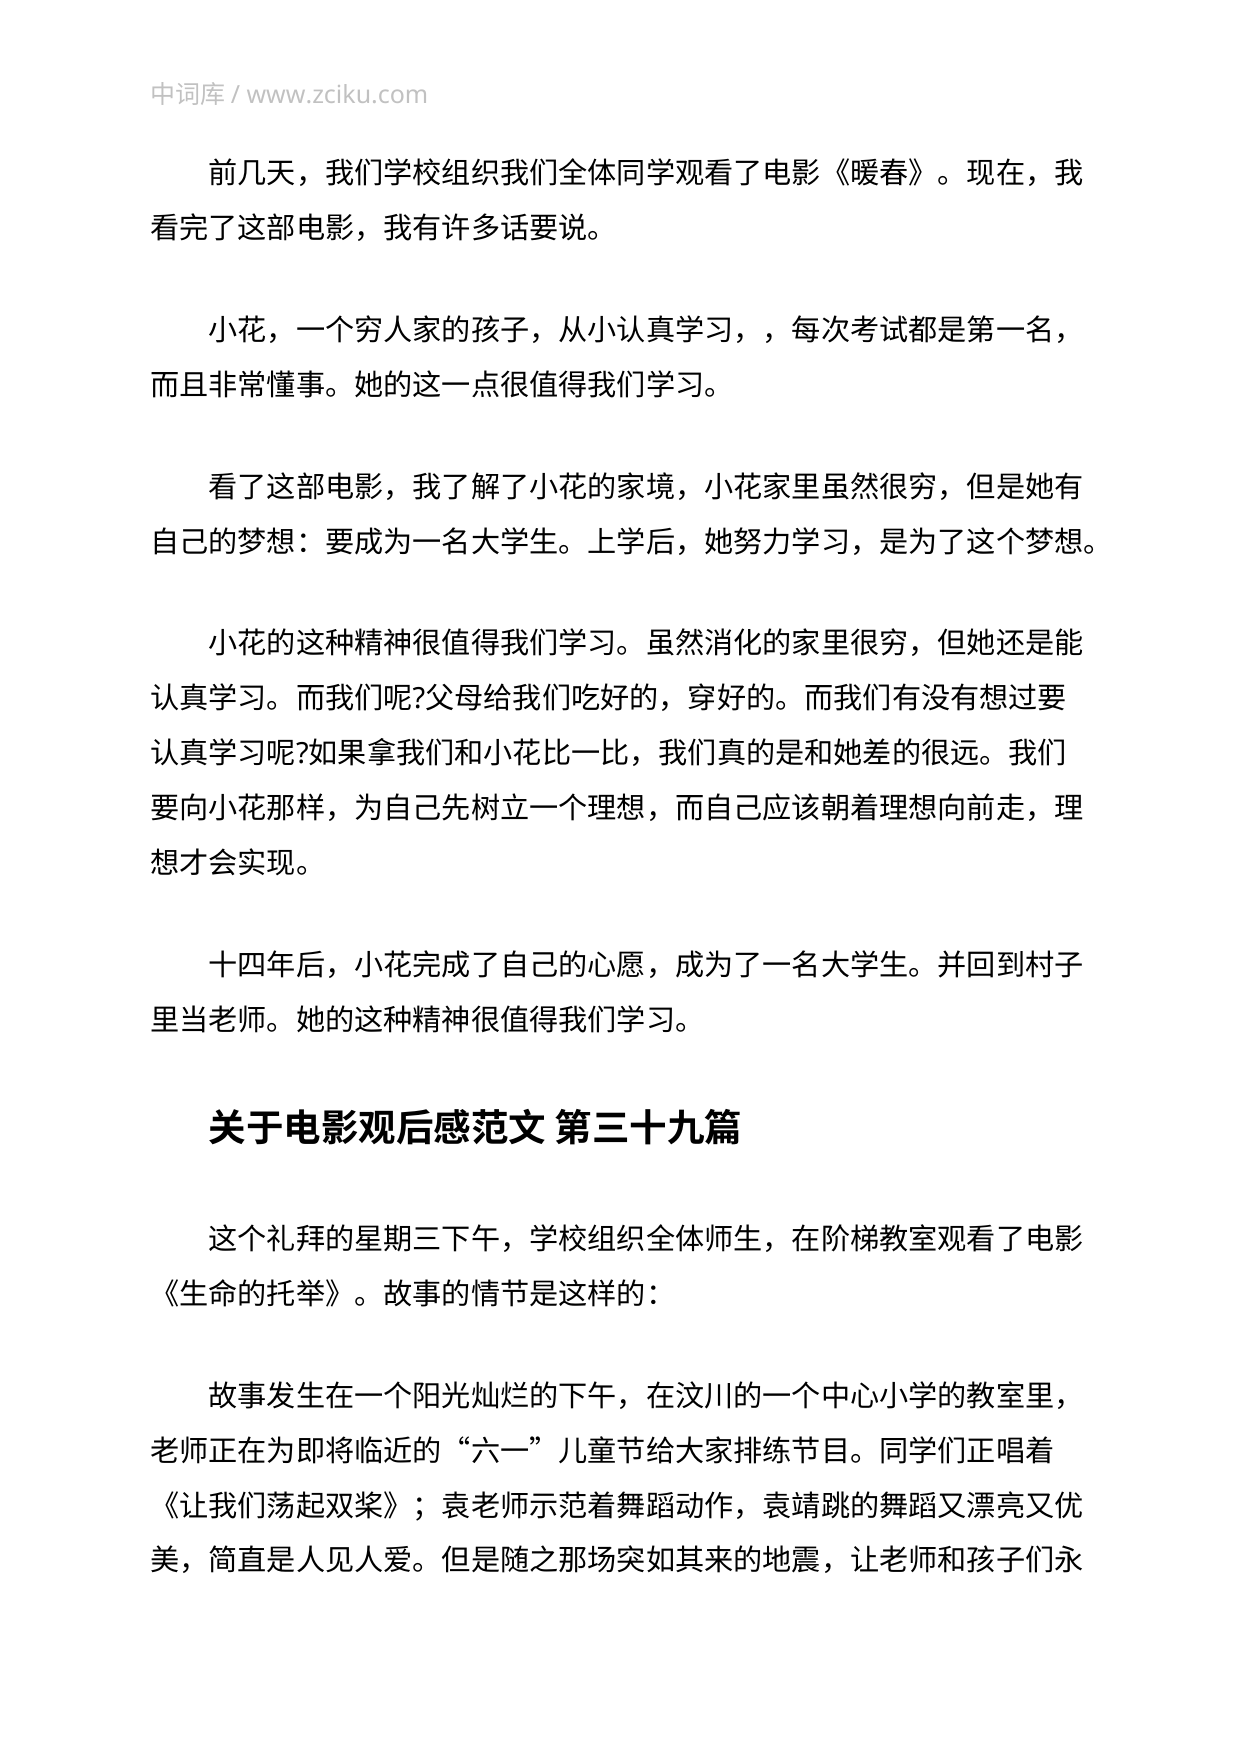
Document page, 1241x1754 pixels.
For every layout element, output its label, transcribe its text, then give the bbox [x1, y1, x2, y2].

text 前几天，我们学校组织我们全体同学观看了电影《暖春》。现在，我看完了这部电影，我有许多话要说。 [150, 150, 1090, 247]
text 关于电影观后感范文 第三十九篇 [150, 1098, 1090, 1152]
text 看了这部电影，我了解了小花的家境，小花家里虽然很穷，但是她有自己的梦想：要成为一名大学生。上学后，她努力学习，是为了这个梦想。 [150, 463, 1090, 561]
text 这个礼拜的星期三下午，学校组织全体师生，在阶梯教室观看了电影《生命的托举》。故事的情节是这样的： [150, 1216, 1090, 1313]
text 十四年后，小花完成了自己的心愿，成为了一名大学生。并回到村子里当老师。她的这种精神很值得我们学习。 [150, 942, 1090, 1039]
text 小花，一个穷人家的孩子，从小认真学习，，每次考试都是第一名，而且非常懂事。她的这一点很值得我们学习。 [150, 307, 1090, 404]
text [150, 1372, 1090, 1579]
text 小花的这种精神很值得我们学习。虽然消化的家里很穷，但她还是能认真学习。而我们呢?父母给我们吃好的，穿好的。而我们有没有想过要认真学习呢?如果拿我们和小花比一比，我们真的是和她差的很远。我们要向小花那样，为自己先树立一个理想，而自己应该朝着理想向前走，理想才会实现。 [150, 620, 1090, 882]
